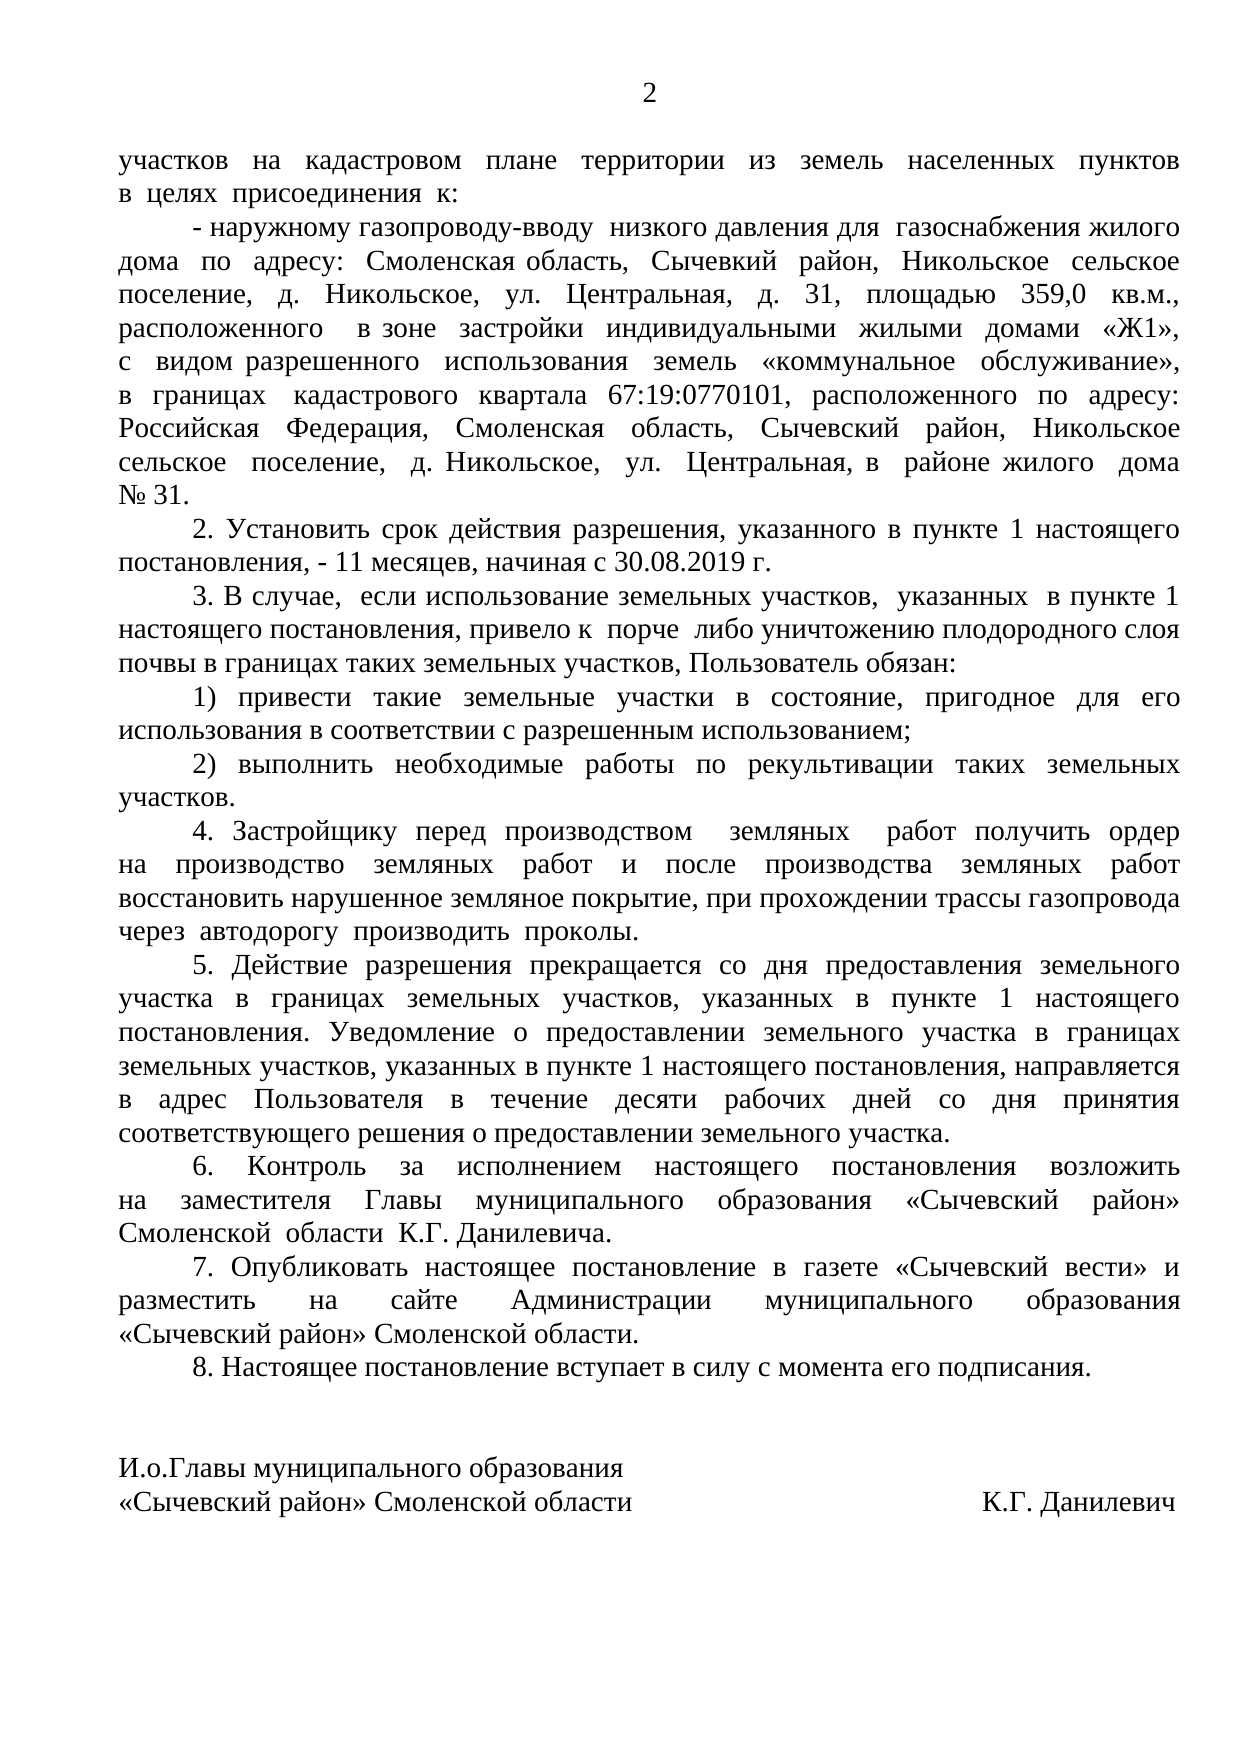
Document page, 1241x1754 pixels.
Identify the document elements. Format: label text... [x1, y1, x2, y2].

text 8. Настоящее постановление вступает в силу с момента его подписания. [118, 1349, 1181, 1383]
text 1) привести такие земельные участки в состояние, пригодное для его использования в соответствии с разрешенным использованием; [118, 679, 1181, 746]
text 4. Застройщику перед производством земляных работ получить ордер на производство земляных работ и после производства земляных работ восстановить нарушенное земляное покрытие, при прохождении трассы газопровода через автодорогу производить проколы. [118, 813, 1181, 947]
text 6. Контроль за исполнением настоящего постановления возложить на заместителя Главы муниципального образования «Сычевский район» Смоленской области К.Г. Данилевича. [118, 1148, 1181, 1249]
text И.о.Главы муниципального образования [118, 1450, 1181, 1484]
text 7. Опубликовать настоящее постановление в газете «Сычевский вести» и разместить на сайте Администрации муниципального образования «Сычевский район» Смоленской области. [118, 1249, 1181, 1349]
text 2) выполнить необходимые работы по рекультивации таких земельных участков. [118, 746, 1181, 813]
text 3. В случае, если использование земельных участков, указанных в пункте 1 настоящего постановления, привело к порче либо уничтожению плодородного слоя почвы в границах таких земельных участков, Пользователь обязан: [118, 578, 1181, 679]
text «Сычевский район» Смоленской области К.Г. Данилевич [118, 1484, 1181, 1517]
text - наружному газопроводу-вводу низкого давления для газоснабжения жилого дома по адресу: Смоленская область, Сычевкий район, Никольское сельское поселение, д. Никольское, ул. Центральная, д. 31, площадью 359,0 кв.м., расположенного в зоне застройки индивидуальными жилыми домами «Ж1», с видом разрешенного использования земель «коммунальное обслуживание», в границах кадастрового квартала 67:19:0770101, расположенного по адресу: Российская Федерация, Смоленская область, Сычевский район, Никольское сельское поселение, д. Никольское, ул. Центральная, в районе жилого дома № 31. [118, 209, 1181, 511]
text 5. Действие разрешения прекращается со дня предоставления земельного участка в границах земельных участков, указанных в пункте 1 настоящего постановления. Уведомление о предоставлении земельного участка в границах земельных участков, указанных в пункте 1 настоящего постановления, направляется в адрес Пользователя в течение десяти рабочих дней со дня принятия соответствующего решения о предоставлении земельного участка. [118, 947, 1181, 1148]
text 2. Установить срок действия разрешения, указанного в пункте 1 настоящего постановления, - 11 месяцев, начиная с 30.08.2019 г. [118, 511, 1181, 578]
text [118, 142, 1181, 209]
